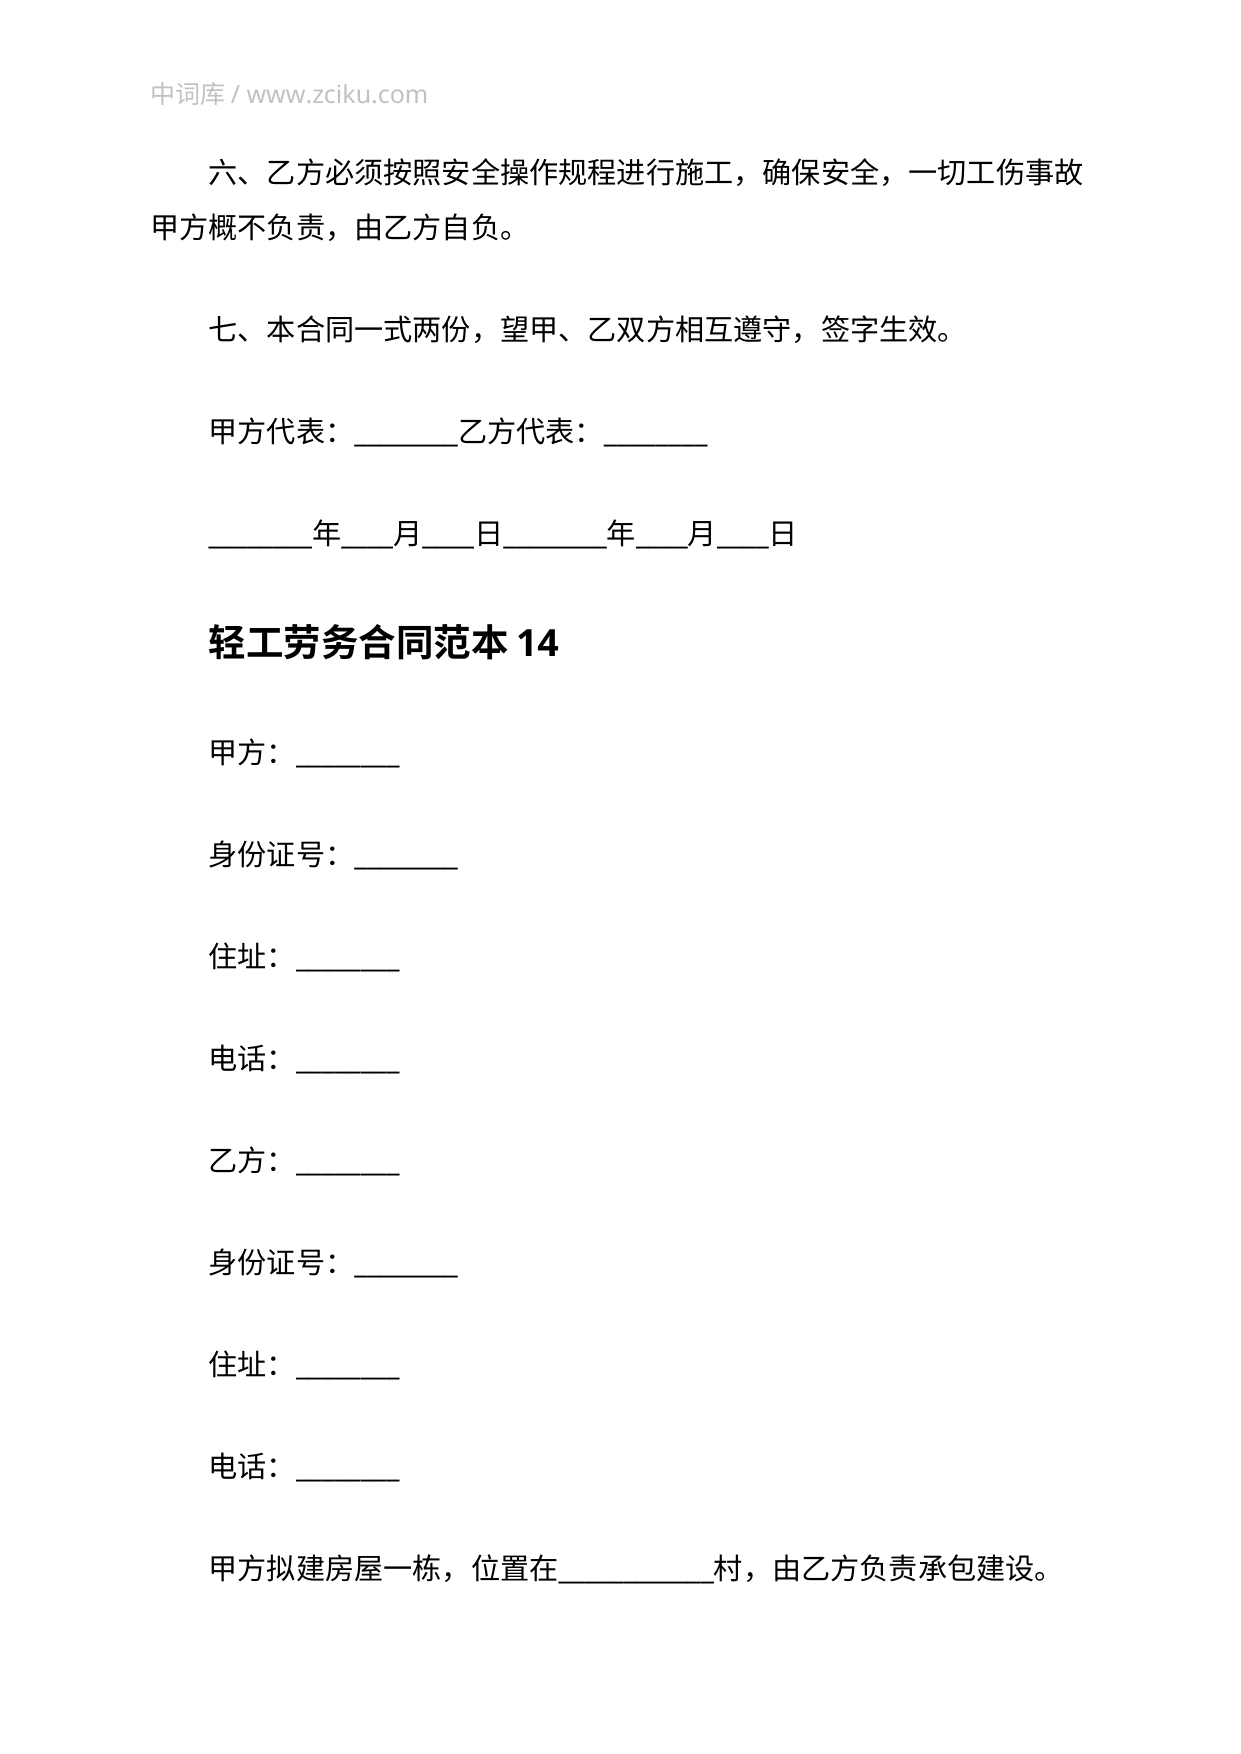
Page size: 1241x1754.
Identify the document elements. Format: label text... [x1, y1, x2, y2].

text 轻工劳务合同范本14 [150, 612, 1090, 667]
text 甲方代表：________乙方代表：________ [150, 408, 1090, 451]
text ________年____月____日________年____月____日 [150, 510, 1090, 553]
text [150, 1546, 1090, 1588]
text 乙方：________ [150, 1138, 1090, 1180]
text 七、本合同一式两份，望甲、乙双方相互遵守，签字生效。 [150, 307, 1090, 349]
text 身份证号：________ [150, 1240, 1090, 1282]
text 电话：________ [150, 1444, 1090, 1486]
text 六、乙方必须按照安全操作规程进行施工，确保安全，一切工伤事故甲方概不负责，由乙方自负。 [150, 150, 1090, 247]
text 住址：________ [150, 934, 1090, 976]
text 电话：________ [150, 1036, 1090, 1078]
text 住址：________ [150, 1342, 1090, 1384]
text 甲方：________ [150, 730, 1090, 772]
text 身份证号：________ [150, 832, 1090, 874]
